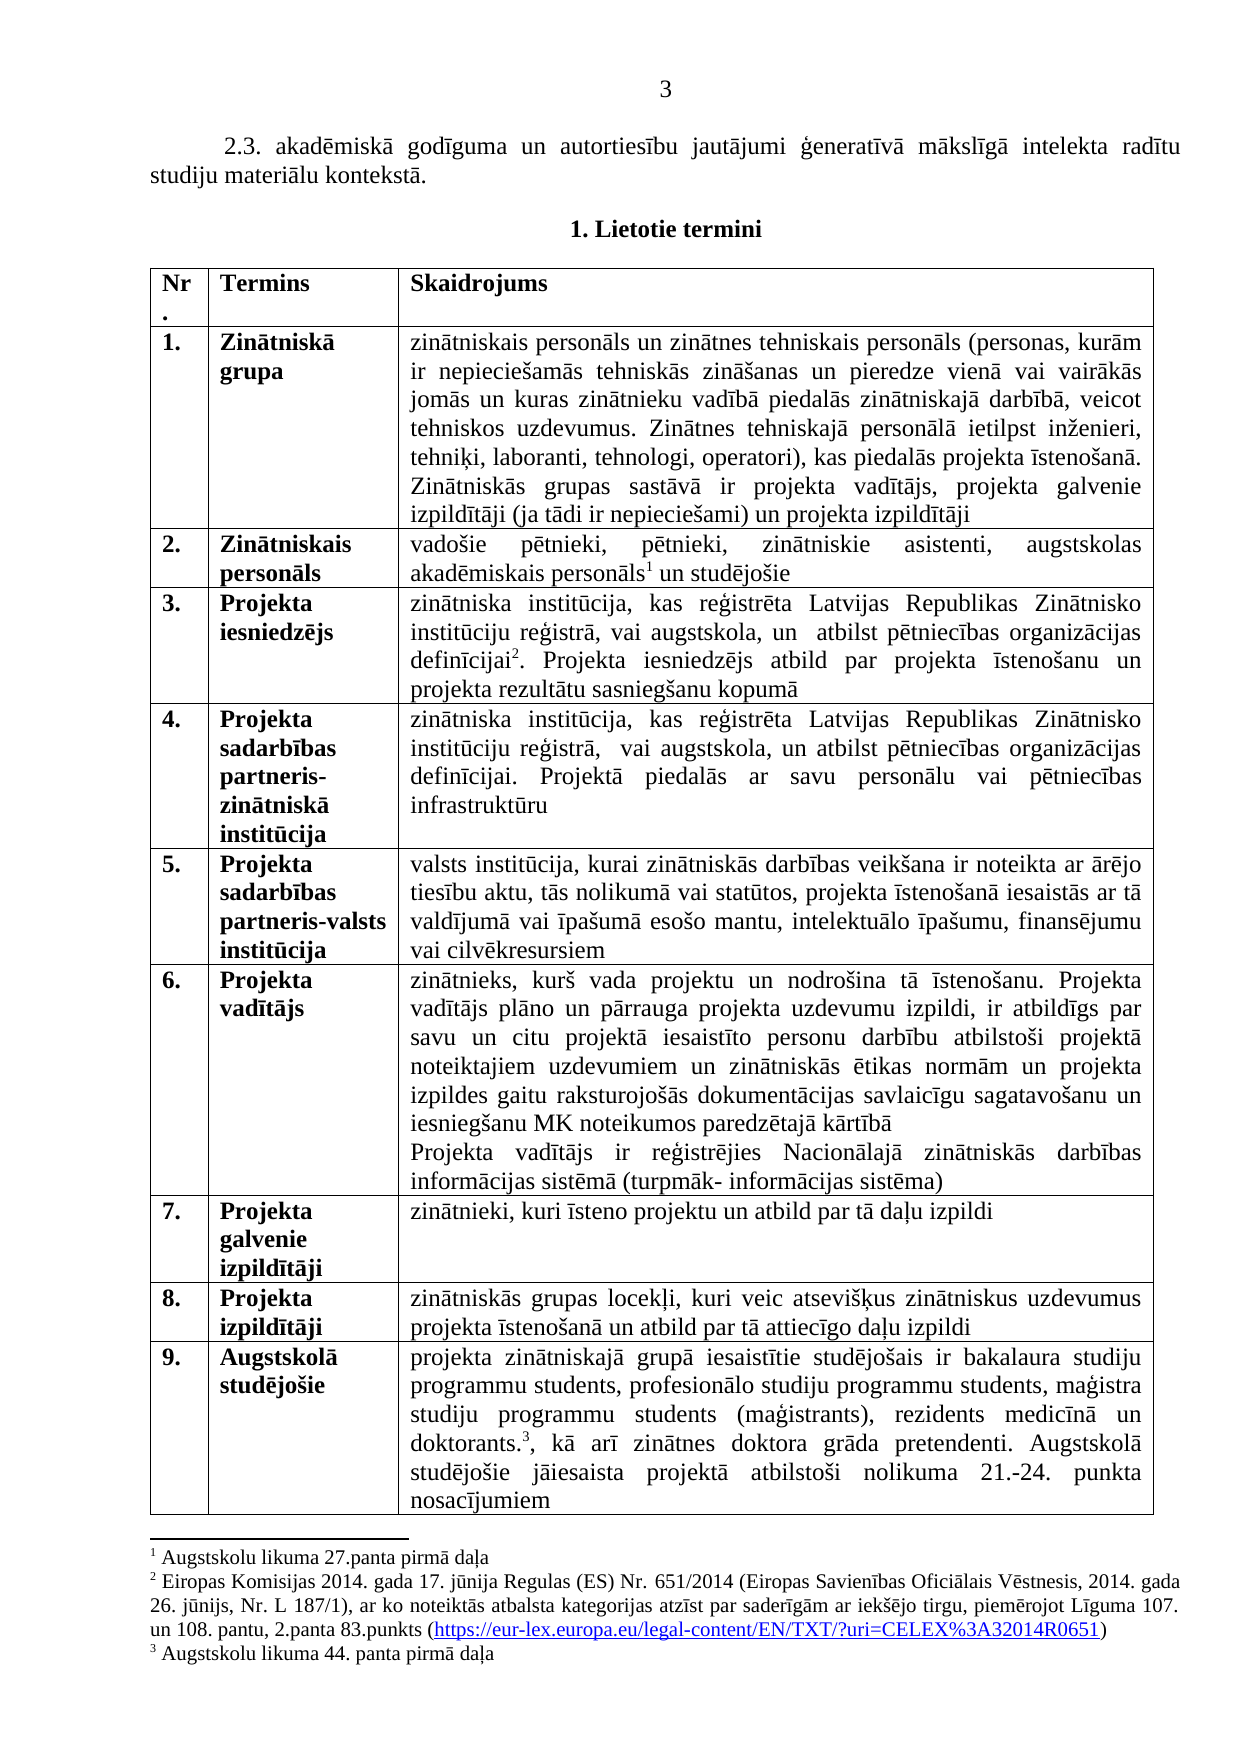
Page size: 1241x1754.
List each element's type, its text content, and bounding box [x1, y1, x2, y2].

table_cell zinātnieks, kurš vada projektu un nodrošina tā īstenošanu. Projekta vadītājs plāno un pārrauga projekta uzdevumu izpildi, ir atbildīgs par savu un citu projektā iesaistīto personu darbību atbilstoši projektā noteiktajiem uzdevumiem un zinātniskās ētikas normām un projekta izpildes gaitu raksturojošās dokumentācijas savlaicīgu sagatavošanu un iesniegšanu MK noteikumos paredzētajā kārtībā Projekta vadītājs ir reģistrējies Nacionālajā zinātniskās darbības informācijas sistēmā (turpmāk- informācijas sistēma) [399, 965, 1153, 1195]
table_cell vadošie pētnieki, pētnieki, zinātniskie asistenti, augstskolas akadēmiskais personāls un studējošie [399, 529, 1153, 587]
table_cell Zinātniskā grupa [209, 327, 398, 528]
table_cell Projekta vadītājs [209, 965, 398, 1195]
table_cell projekta zinātniskajā grupā iesaistītie studējošais ir bakalaura studiju programmu students, profesionālo studiju programmu students, maģistra studiju programmu students (maģistrants), rezidents medicīnā un doktorants., kā arī zinātnes doktora grāda pretendenti. Augstskolā studējošie jāiesaista projektā atbilstoši nolikuma 21.-24. punkta nosacījumiem [399, 1342, 1153, 1514]
subtitle 1. Lietotie termini [150, 214, 1181, 242]
table_cell Augstskolā studējošie [209, 1342, 398, 1514]
table_cell 7. [151, 1196, 208, 1282]
table_cell 3. [151, 588, 208, 703]
table_cell Projekta iesniedzējs [209, 588, 398, 703]
table_cell zinātniskās grupas locekļi, kuri veic atsevišķus zinātniskus uzdevumus projekta īstenošanā un atbild par tā attiecīgo daļu izpildi [399, 1283, 1153, 1341]
table_cell 5. [151, 849, 208, 964]
table_cell zinātniska institūcija, kas reģistrēta Latvijas Republikas Zinātnisko institūciju reģistrā, vai augstskola, un atbilst pētniecības organizācijas definīcijai. Projektā piedalās ar savu personālu vai pētniecības infrastruktūru [399, 704, 1153, 848]
table_header Termins [209, 269, 398, 326]
table_cell 4. [151, 704, 208, 848]
table_cell 6. [151, 965, 208, 1195]
table_cell Projekta sadarbības partneris-valsts institūcija [209, 849, 398, 964]
table_header Nr. [151, 269, 208, 326]
table_cell 9. [151, 1342, 208, 1514]
table_cell zinātnieki, kuri īsteno projektu un atbild par tā daļu izpildi [399, 1196, 1153, 1282]
table_cell zinātniskais personāls un zinātnes tehniskais personāls (personas, kurām ir nepieciešamās tehniskās zināšanas un pieredze vienā vai vairākās jomās un kuras zinātnieku vadībā piedalās zinātniskajā darbībā, veicot tehniskos uzdevumus. Zinātnes tehniskajā personālā ietilpst inženieri, tehniķi, laboranti, tehnologi, operatori), kas piedalās projekta īstenošanā. Zinātniskās grupas sastāvā ir projekta vadītājs, projekta galvenie izpildītāji (ja tādi ir nepieciešami) un projekta izpildītāji [399, 327, 1153, 528]
table_header Skaidrojums [399, 269, 1153, 326]
table_cell Projekta izpildītāji [209, 1283, 398, 1341]
table_cell Projekta sadarbības partneris-zinātniskā institūcija [209, 704, 398, 848]
table_cell 2. [151, 529, 208, 587]
table_cell 1. [151, 327, 208, 528]
table_cell Projekta galvenie izpildītāji [209, 1196, 398, 1282]
table_cell valsts institūcija, kurai zinātniskās darbības veikšana ir noteikta ar ārējo tiesību aktu, tās nolikumā vai statūtos, projekta īstenošanā iesaistās ar tā valdījumā vai īpašumā esošo mantu, intelektuālo īpašumu, finansējumu vai cilvēkresursiem [399, 849, 1153, 964]
table_cell Zinātniskais personāls [209, 529, 398, 587]
table_cell 8. [151, 1283, 208, 1341]
table_cell zinātniska institūcija, kas reģistrēta Latvijas Republikas Zinātnisko institūciju reģistrā, vai augstskola, un atbilst pētniecības organizācijas definīcijai. Projekta iesniedzējs atbild par projekta īstenošanu un projekta rezultātu sasniegšanu kopumā [399, 588, 1153, 703]
